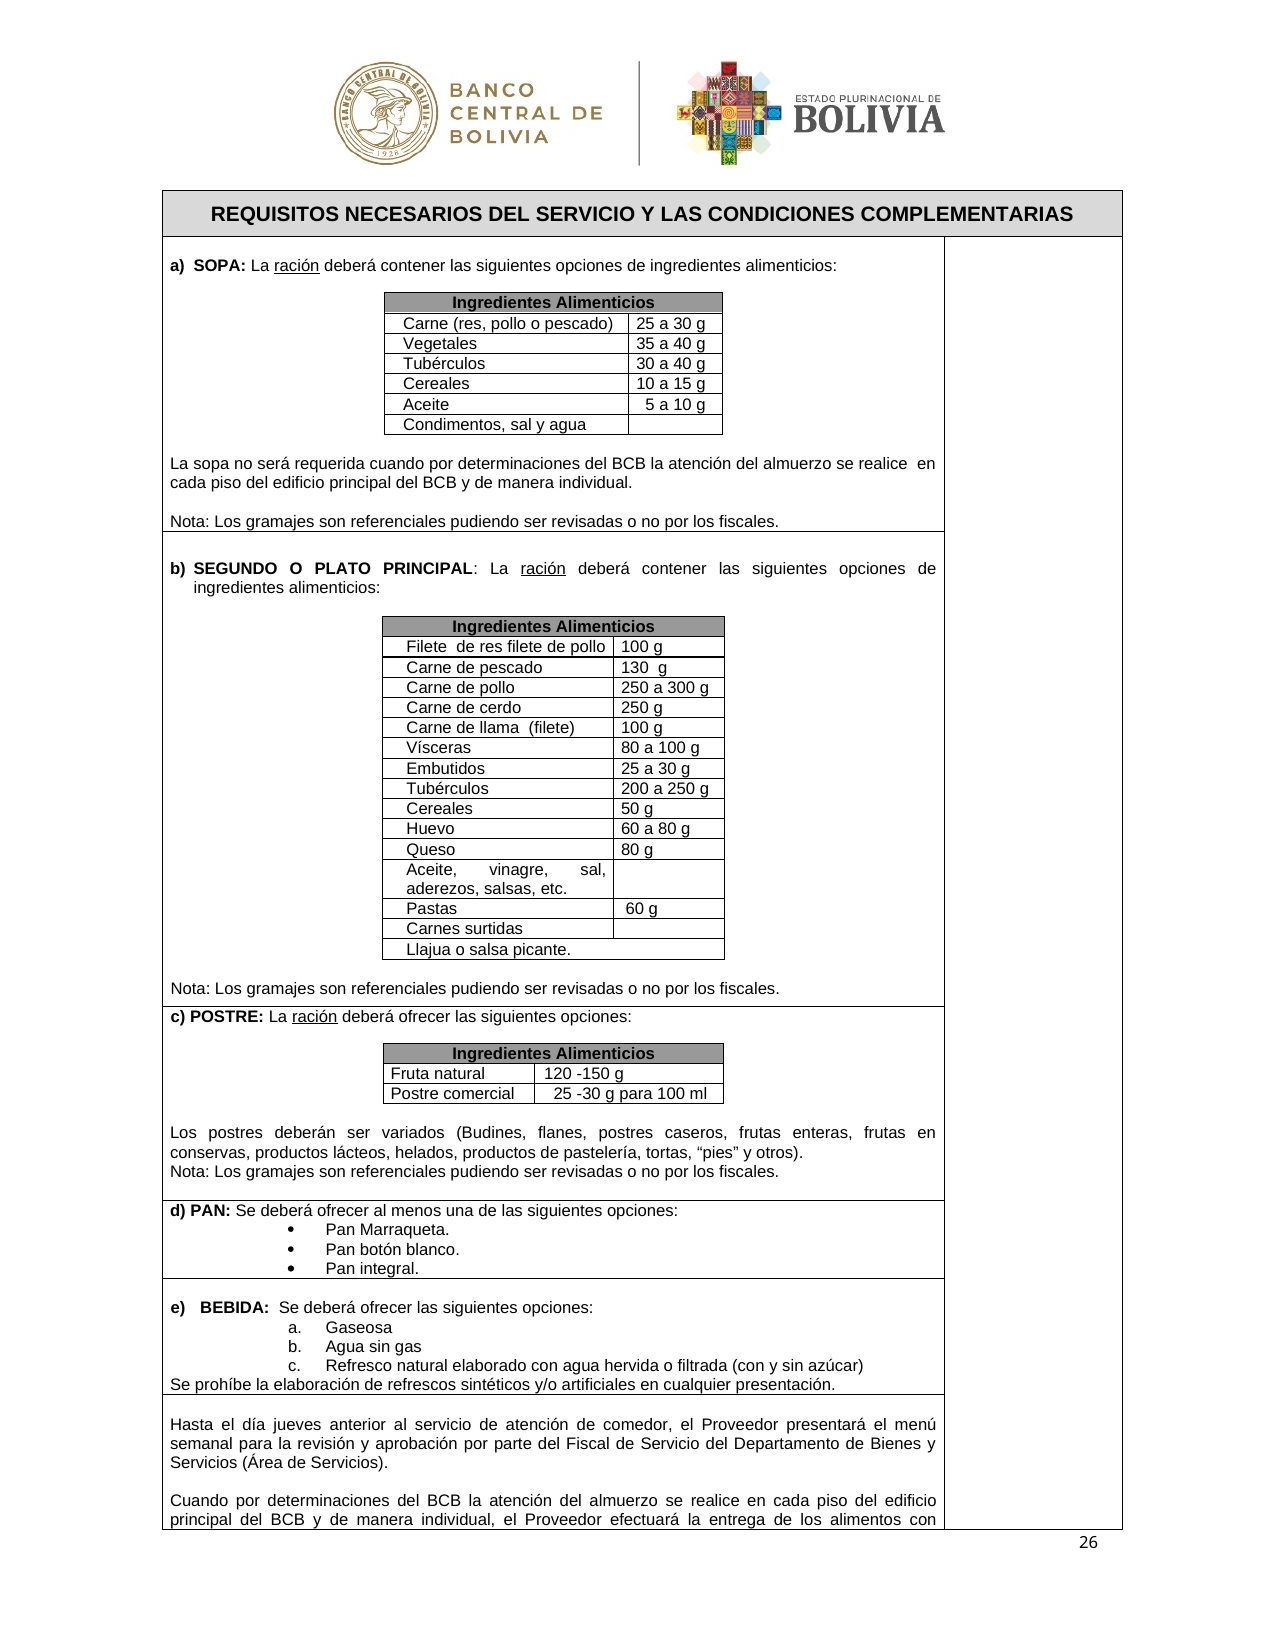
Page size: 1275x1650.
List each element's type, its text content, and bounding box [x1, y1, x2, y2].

table_cell d) PAN: Se deberá ofrecer al menos una de las siguientes opciones: Pan Marraqueta. Pan botón blanco. Pan integral. [163, 1201, 944, 1278]
table_cell SOPA: La ración deberá contener las siguientes opciones de ingredientes alimenticios: La sopa no será requerida cuando por determinaciones del BCB la atención del almuerzo se realice en cada piso del edificio principal del BCB y de manera individual. Nota: Los gramajes son referenciales pudiendo ser revisadas o no por los fiscales. [163, 237, 944, 531]
table_header REQUISITOS NECESARIOS DEL SERVICIO Y LAS CONDICIONES COMPLEMENTARIAS [163, 191, 1122, 236]
table_cell [945, 237, 1122, 1529]
table_cell BEBIDA: Se deberá ofrecer las siguientes opciones: Gaseosa Agua sin gas Refresco natural elaborado con agua hervida o filtrada (con y sin azúcar) Se prohíbe la elaboración de refrescos sintéticos y/o artificiales en cualquier presentación. [163, 1279, 944, 1394]
table_cell SEGUNDO O PLATO PRINCIPAL: La ración deberá contener las siguientes opciones de ingredientes alimenticios: Nota: Los gramajes son referenciales pudiendo ser revisadas o no por los fiscales. [163, 532, 944, 1006]
picture [3, 16, 1275, 191]
table_cell c) POSTRE: La ración deberá ofrecer las siguientes opciones: Los postres deberán ser variados (Budines, flanes, postres caseros, frutas enteras, frutas en conservas, productos lácteos, helados, productos de pastelería, tortas, “pies” y otros). Nota: Los gramajes son referenciales pudiendo ser revisadas o no por los fiscales. [163, 1007, 944, 1200]
